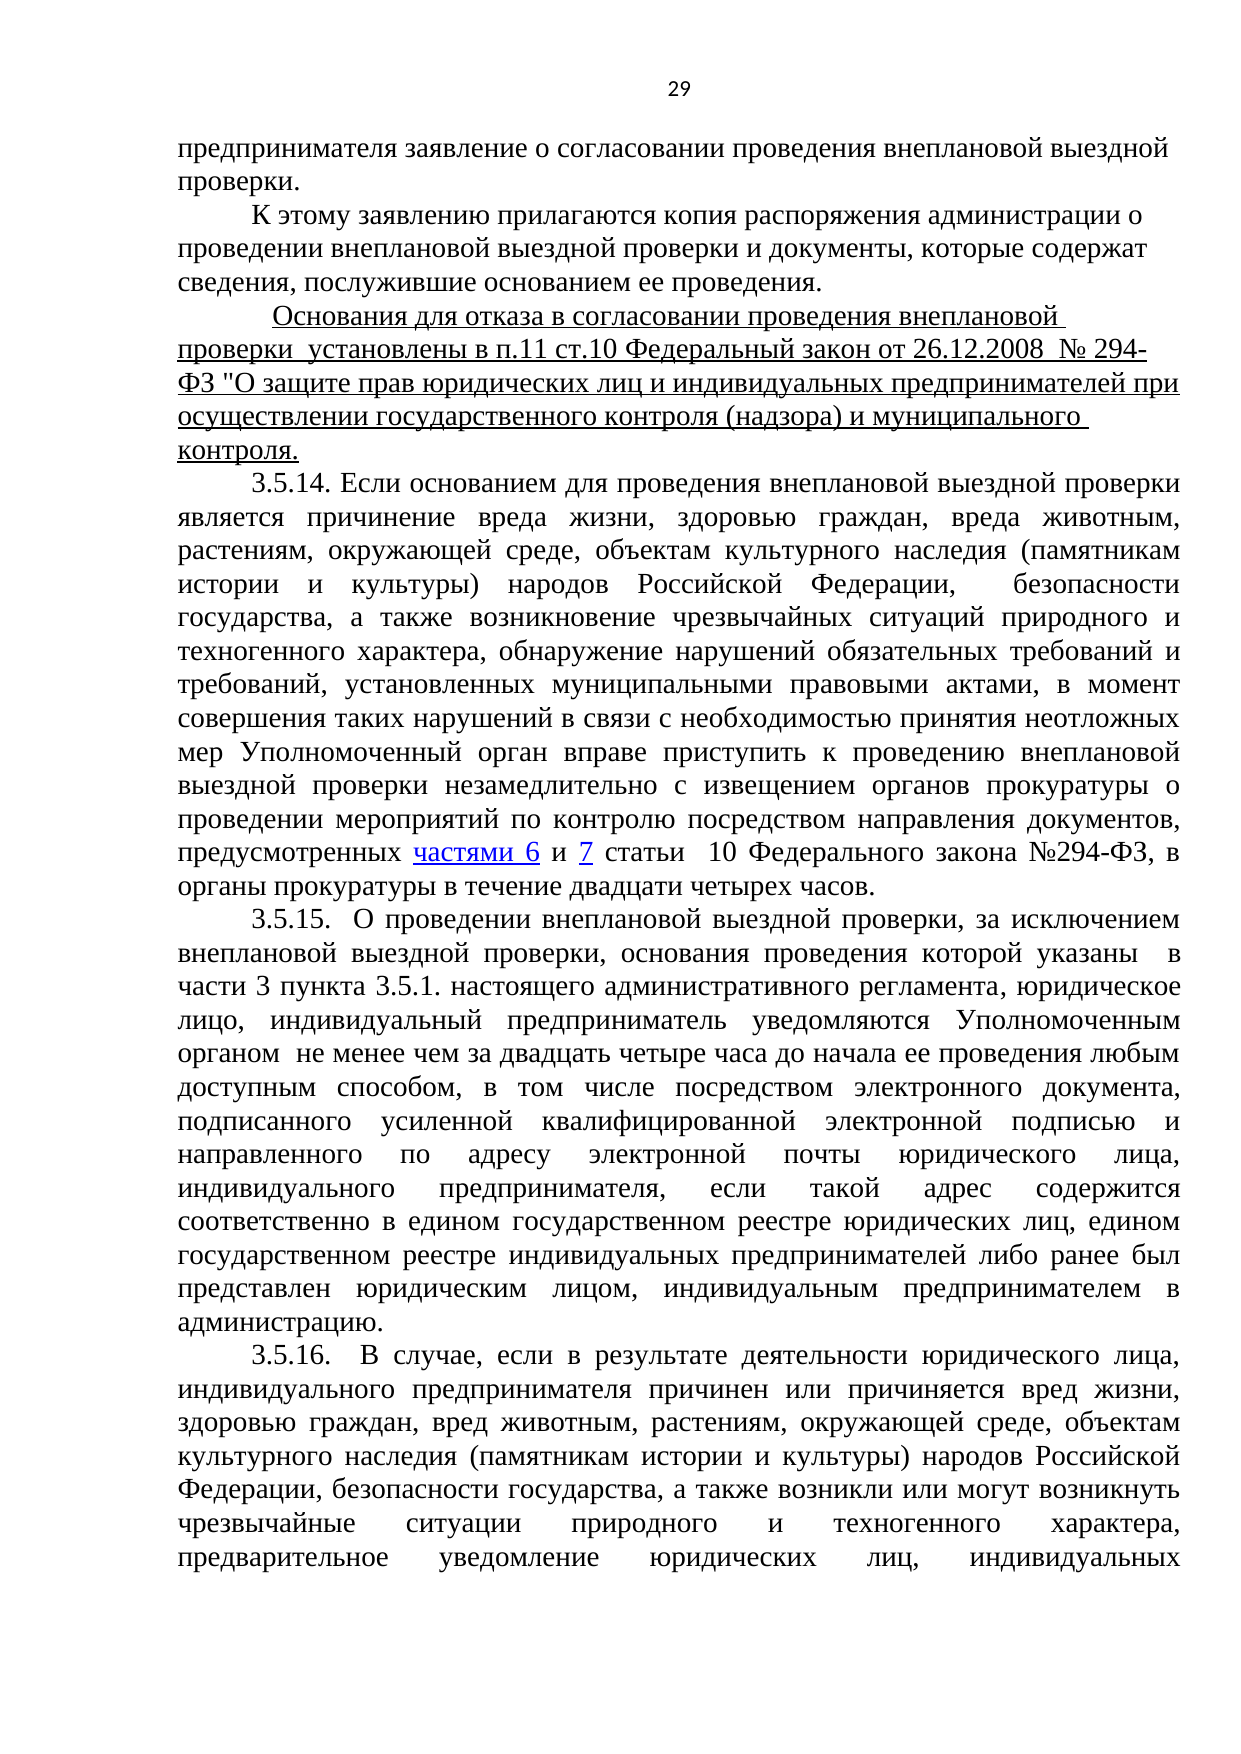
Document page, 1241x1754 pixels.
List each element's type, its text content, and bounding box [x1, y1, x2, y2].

text 3.5.14. Если основанием для проведения внеплановой выездной проверки является причинение вреда жизни, здоровью граждан, вреда животным, растениям, окружающей среде, объектам культурного наследия (памятникам истории и культуры) народов Российской Федерации, безопасности государства, а также возникновение чрезвычайных ситуаций природного и техногенного характера, обнаружение нарушений обязательных требований и требований, установленных муниципальными правовыми актами, в момент совершения таких нарушений в связи с необходимостью принятия неотложных мер Уполномоченный орган вправе приступить к проведению внеплановой выездной проверки незамедлительно с извещением органов прокуратуры о проведении мероприятий по контролю посредством направления документов, предусмотренных частями 6 и 7 статьи 10 Федерального закона №294-ФЗ, в органы прокуратуры в течение двадцати четырех часов. [177, 465, 1181, 901]
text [177, 130, 1181, 197]
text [177, 1337, 1181, 1572]
text 3.5.15. О проведении внеплановой выездной проверки, за исключением внеплановой выездной проверки, основания проведения которой указаны в части 3 пункта 3.5.1. настоящего административного регламента, юридическое лицо, индивидуальный предприниматель уведомляются Уполномоченным органом не менее чем за двадцать четыре часа до начала ее проведения любым доступным способом, в том числе посредством электронного документа, подписанного усиленной квалифицированной электронной подписью и направленного по адресу электронной почты юридического лица, индивидуального предпринимателя, если такой адрес содержится соответственно в едином государственном реестре юридических лиц, едином государственном реестре индивидуальных предпринимателей либо ранее был представлен юридическим лицом, индивидуальным предпринимателем в администрацию. [177, 901, 1181, 1337]
text К этому заявлению прилагаются копия распоряжения администрации о проведении внеплановой выездной проверки и документы, которые содержат сведения, послужившие основанием ее проведения. Основания для отказа в согласовании проведения внеплановой проверки установлены в п.11 ст.10 Федеральный закон от 26.12.2008 № 294-ФЗ "О защите прав юридических лиц и индивидуальных предпринимателей при осуществлении государственного контроля (надзора) и муниципального контроля. [177, 197, 1181, 465]
